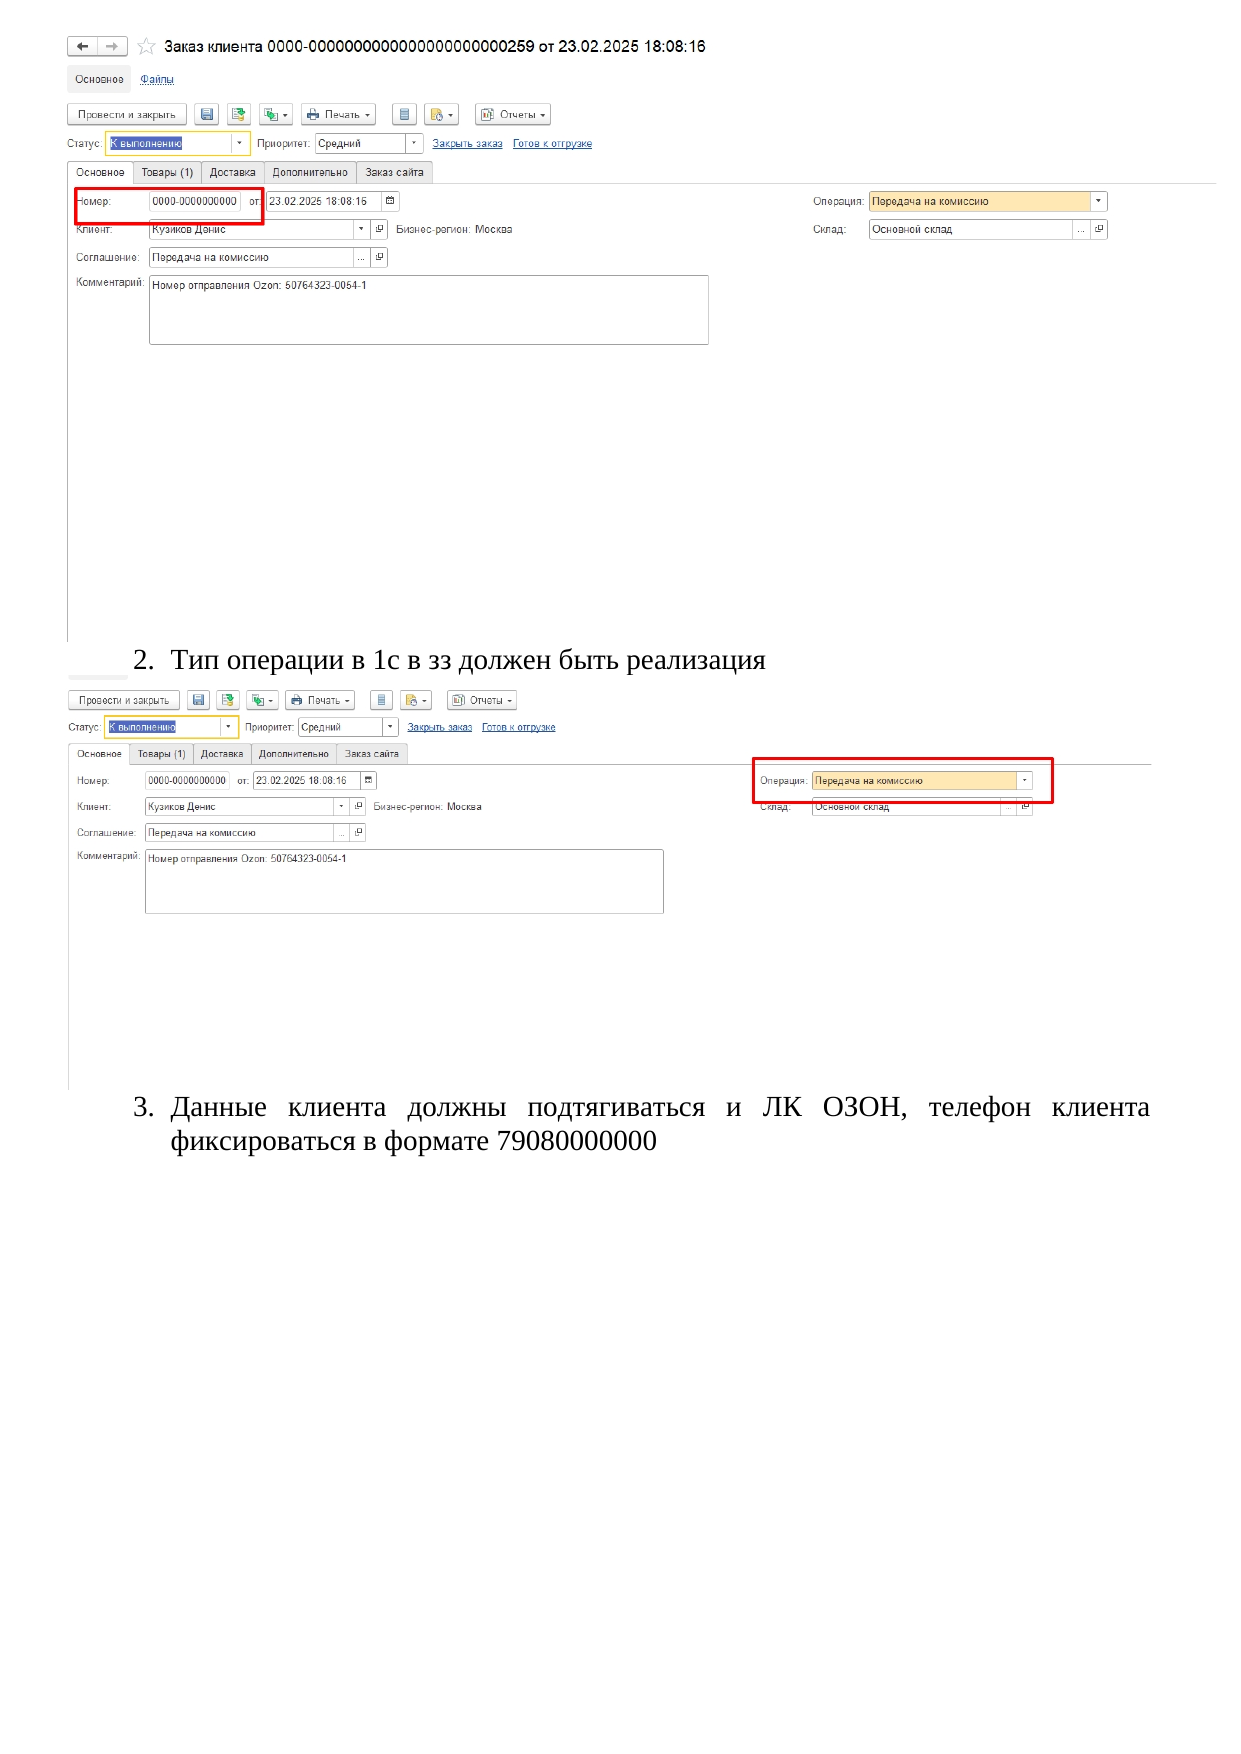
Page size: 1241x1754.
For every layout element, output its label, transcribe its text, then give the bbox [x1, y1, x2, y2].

list Тип операции в 1с в зз должен быть реализация [133, 642, 1152, 675]
picture [59, 675, 1152, 1090]
picture [59, 29, 1217, 642]
list Данные клиента должны подтягиваться и ЛК ОЗОН, телефон клиента фиксироваться в формате 79080000000 [133, 1090, 1152, 1156]
